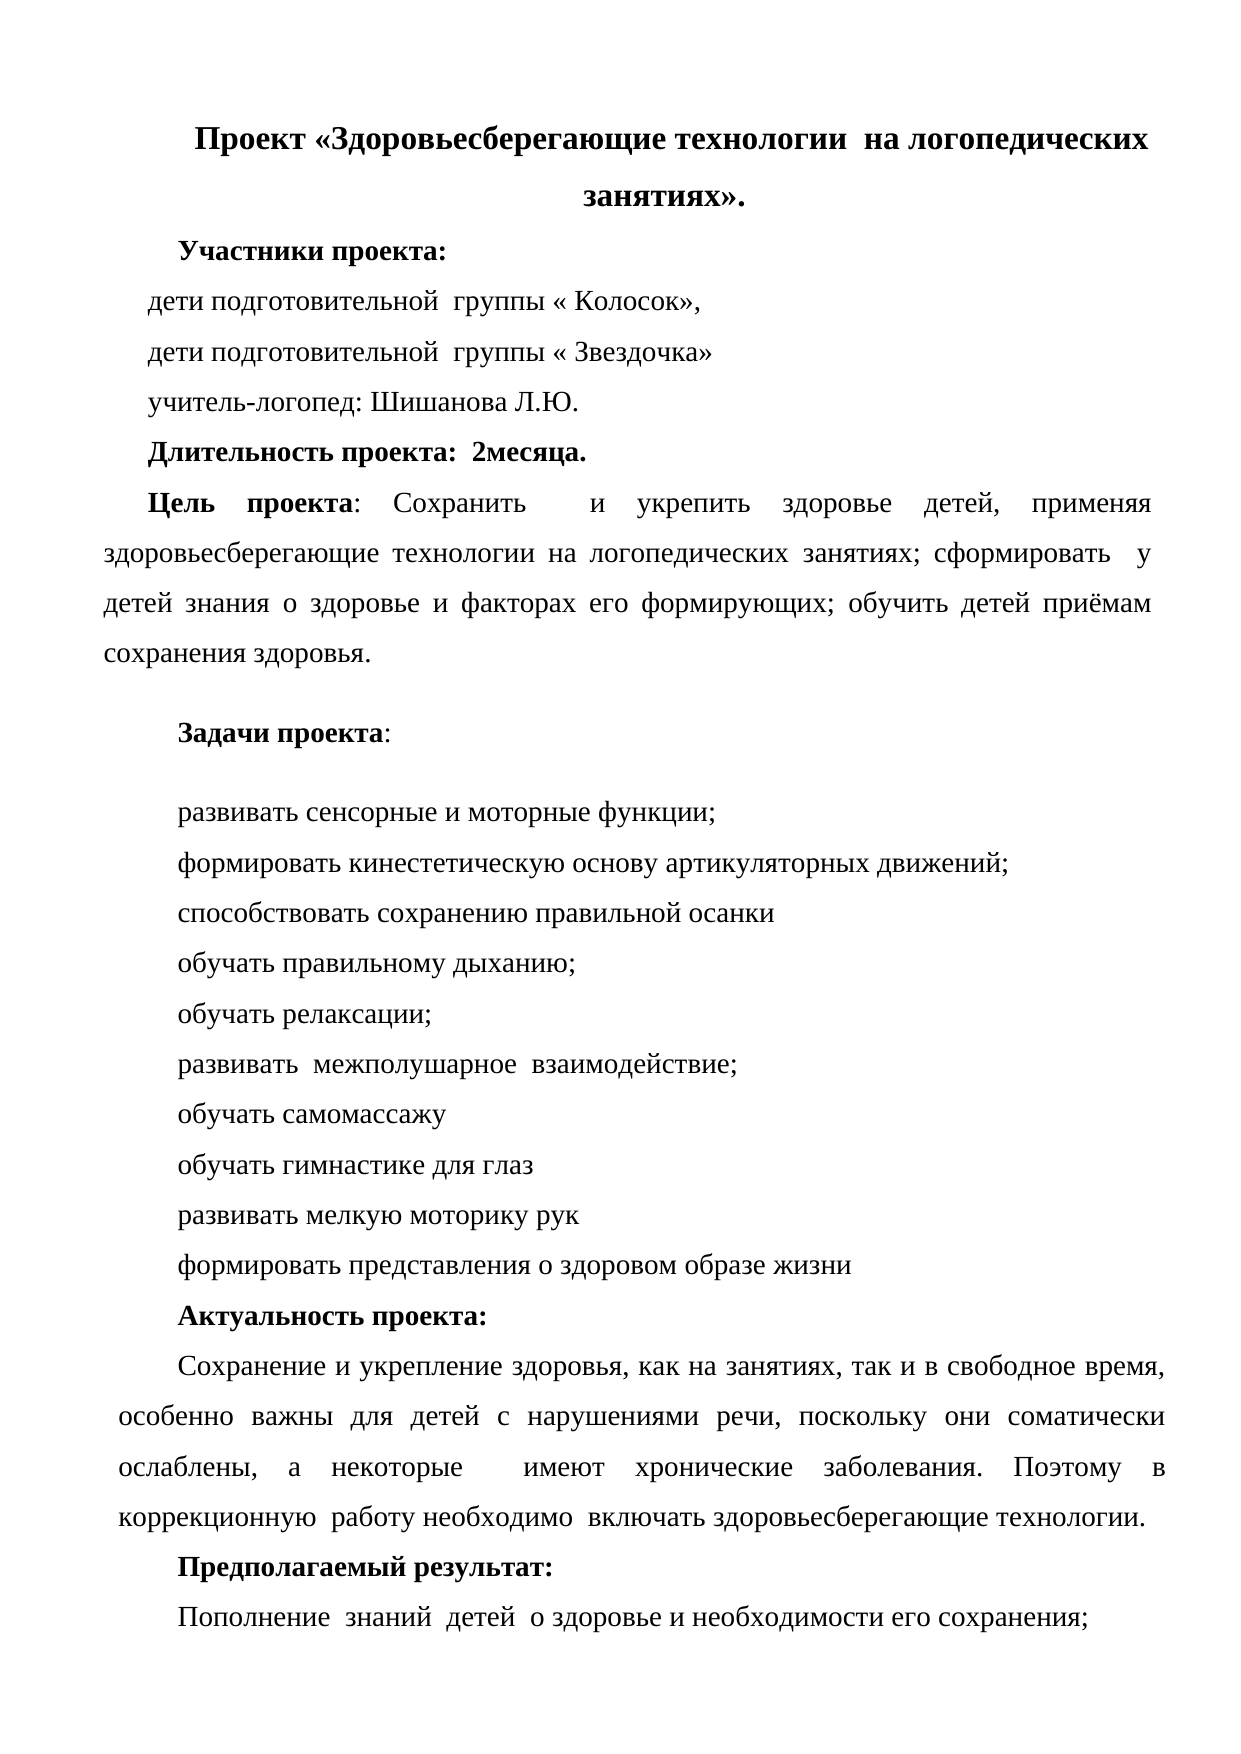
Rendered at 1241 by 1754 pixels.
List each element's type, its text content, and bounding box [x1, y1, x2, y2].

text формировать представления о здоровом образе жизни [177, 1247, 1152, 1281]
text Актуальность проекта: [118, 1298, 1152, 1331]
text дети подготовительной группы « Звездочка» [103, 334, 1152, 367]
text развивать сенсорные и моторные функции; [177, 794, 1152, 828]
text обучать правильному дыханию; [177, 946, 1152, 979]
text Длительность проекта: 2месяца. [103, 434, 1152, 468]
text Участники проекта: [118, 233, 1152, 267]
text Предполагаемый результат: [118, 1549, 1152, 1583]
text способствовать сохранению правильной осанки [177, 895, 1152, 929]
text учитель-логопед: Шишанова Л.Ю. [103, 384, 1152, 418]
text обучать самомассажу [177, 1096, 1152, 1130]
text обучать гимнастике для глаз [177, 1147, 1152, 1180]
text развивать мелкую моторику рук [177, 1197, 1152, 1231]
text формировать кинестетическую основу артикуляторных движений; [177, 845, 1152, 878]
text Задачи проекта: [118, 715, 1152, 749]
text Пополнение знаний детей о здоровье и необходимости его сохранения; [177, 1599, 1152, 1633]
text развивать межполушарное взаимодействие; [177, 1046, 1152, 1080]
text Сохранение и укрепление здоровья, как на занятиях, так и в свободное время, особенно важны для детей с нарушениями речи, поскольку они соматически ослаблены, а некоторые имеют хронические заболевания. Поэтому в коррекционную работу необходимо включать здоровьесберегающие технологии. [118, 1348, 1167, 1532]
text обучать релаксации; [177, 996, 1152, 1029]
text Цель проекта: Сохранить и укрепить здоровье детей, применяя здоровьесберегающие технологии на логопедических занятиях; сформировать у детей знания о здоровье и факторах его формирующих; обучить детей приёмам сохранения здоровья. [103, 485, 1152, 669]
text дети подготовительной группы « Колосок», [103, 283, 1152, 317]
text Проект «Здоровьесберегающие технологии на логопедических занятиях». [177, 118, 1152, 214]
